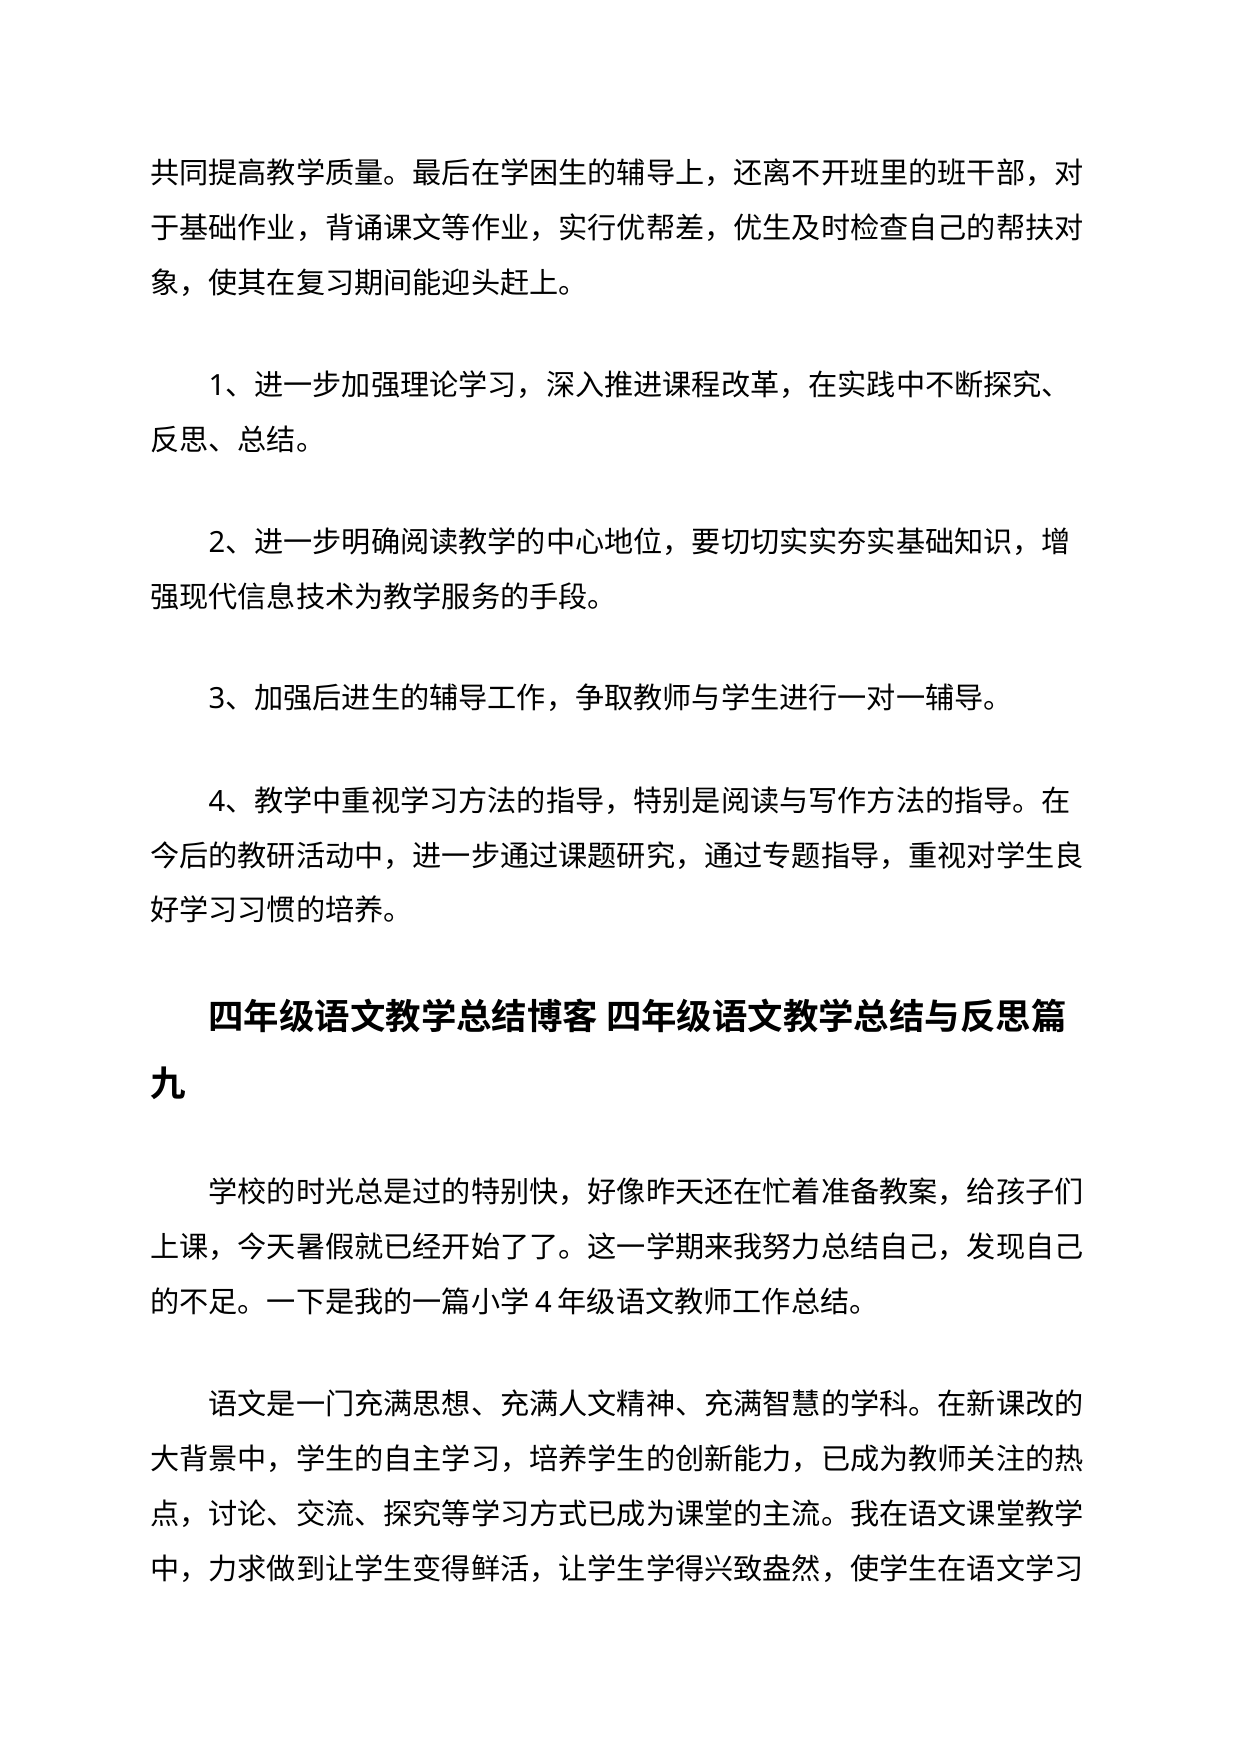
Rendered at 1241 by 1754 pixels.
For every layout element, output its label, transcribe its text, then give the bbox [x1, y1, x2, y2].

text 四年级语文教学总结博客 四年级语文教学总结与反思篇九 [150, 989, 1090, 1107]
text 2、进一步明确阅读教学的中心地位，要切切实实夯实基础知识，增强现代信息技术为教学服务的手段。 [150, 518, 1090, 616]
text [150, 1381, 1090, 1587]
text 4、教学中重视学习方法的指导，特别是阅读与写作方法的指导。在今后的教研活动中，进一步通过课题研究，通过专题指导，重视对学生良好学习习惯的培养。 [150, 777, 1090, 929]
text 学校的时光总是过的特别快，好像昨天还在忙着准备教案，给孩子们上课，今天暑假就已经开始了了。这一学期来我努力总结自己，发现自己的不足。一下是我的一篇小学4年级语文教师工作总结。 [150, 1169, 1090, 1321]
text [150, 150, 1090, 302]
text 3、加强后进生的辅导工作，争取教师与学生进行一对一辅导。 [150, 675, 1090, 717]
text 1、进一步加强理论学习，深入推进课程改革，在实践中不断探究、反思、总结。 [150, 362, 1090, 459]
